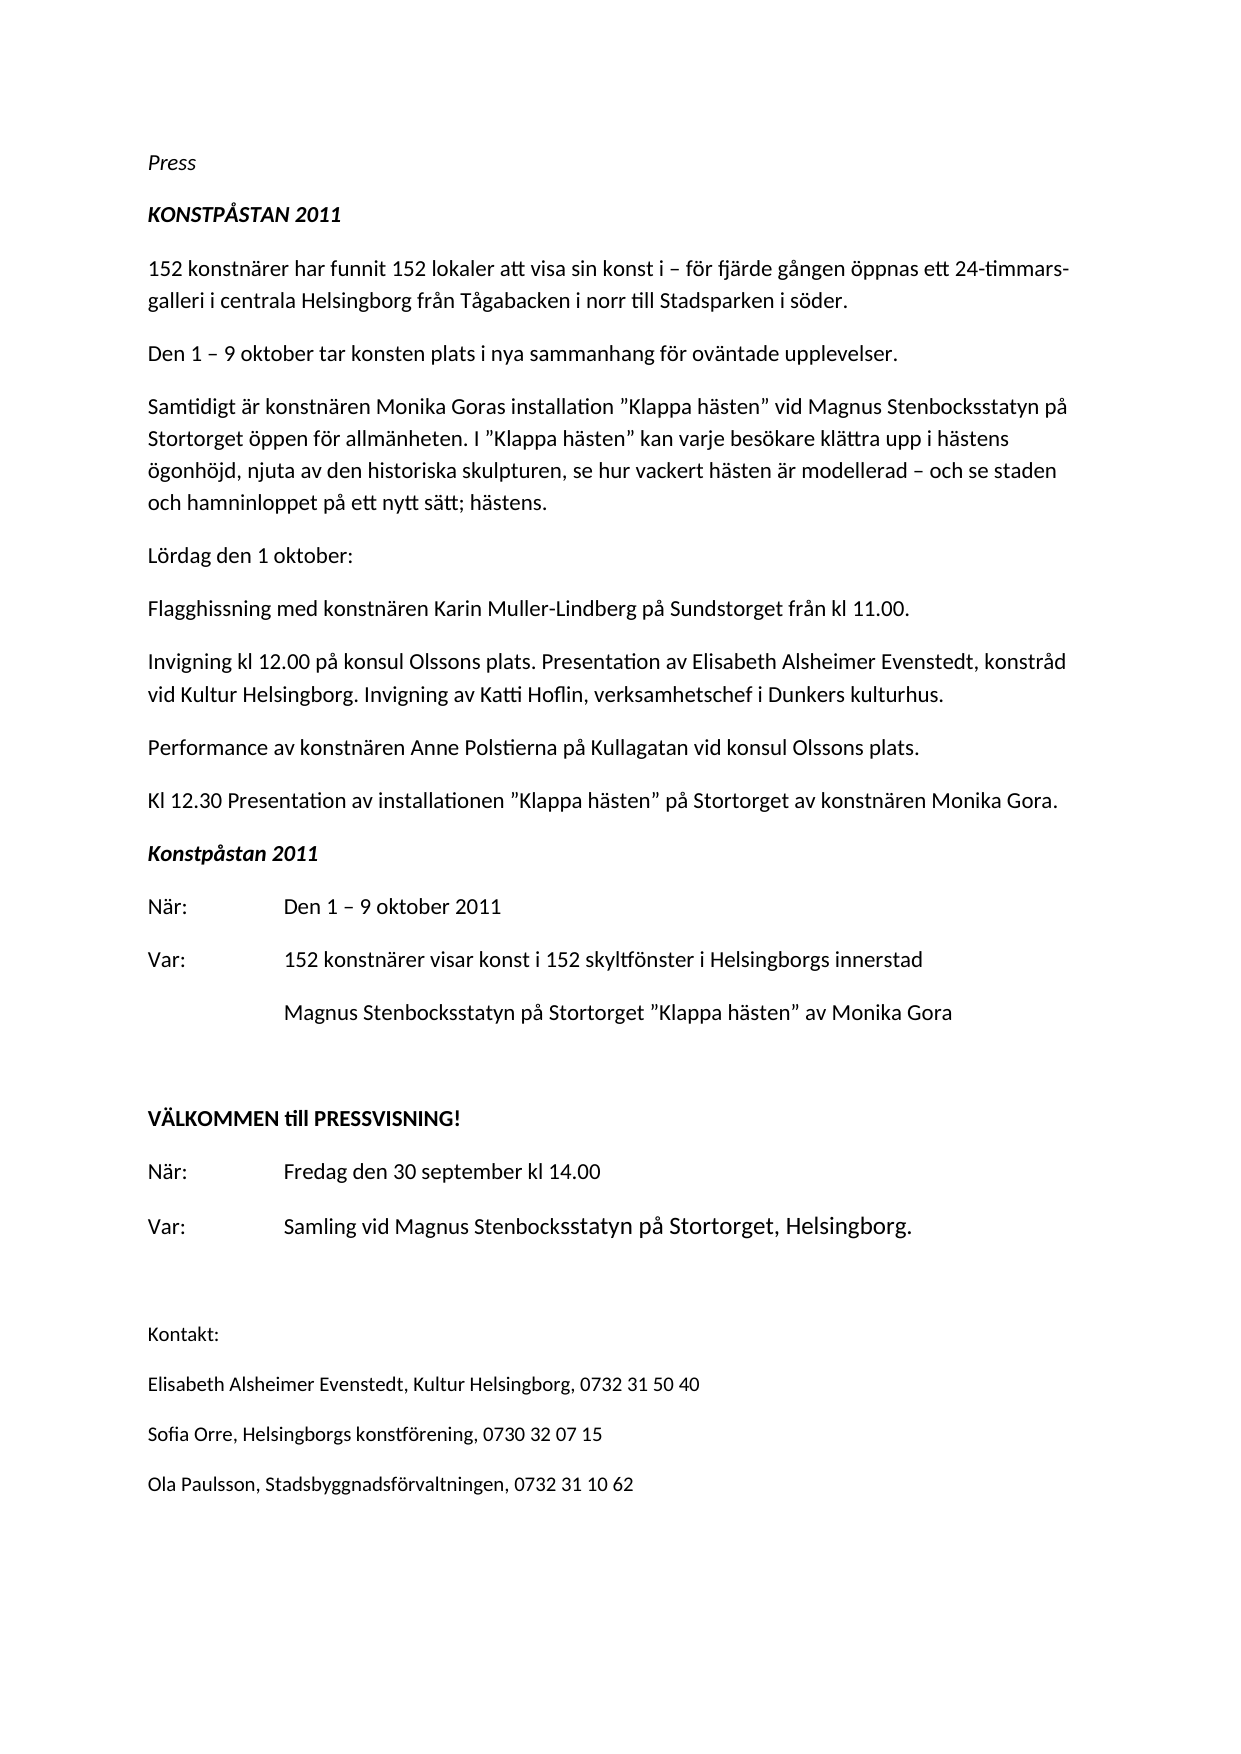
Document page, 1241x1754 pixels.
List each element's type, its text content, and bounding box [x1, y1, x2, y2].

text Sofia Orre, Helsingborgs konstförening, 0730 32 07 15 [148, 1422, 1093, 1447]
text Konstpåstan 2011 [148, 839, 1093, 867]
text VÄLKOMMEN till PRESSVISNING! [148, 1104, 1093, 1132]
text Kontakt: [148, 1322, 1093, 1347]
text Performance av konstnären Anne Polstierna på Kullagatan vid konsul Olssons plats. [148, 733, 1093, 761]
text Ola Paulsson, Stadsbyggnadsförvaltningen, 0732 31 10 62 [148, 1472, 1093, 1497]
text När: Den 1 – 9 oktober 2011 [148, 892, 1093, 920]
text Lördag den 1 oktober: [148, 541, 1093, 569]
text När: Fredag den 30 september kl 14.00 [148, 1157, 1093, 1185]
text Flagghissning med konstnären Karin Muller-Lindberg på Sundstorget från kl 11.00. [148, 594, 1093, 622]
text Kl 12.30 Presentation av installationen ”Klappa hästen” på Stortorget av konstnären Monika Gora. [148, 786, 1093, 814]
text Samtidigt är konstnären Monika Goras installation ”Klappa hästen” vid Magnus Stenbocksstatyn på Stortorget öppen för allmänheten. I ”Klappa hästen” kan varje besökare klättra upp i hästens ögonhöjd, njuta av den historiska skulpturen, se hur vackert hästen är modellerad – och se staden och hamninloppet på ett nytt sätt; hästens. [148, 392, 1093, 516]
text Var: Samling vid Magnus Stenbocksstatyn på Stortorget, Helsingborg. [148, 1210, 1093, 1240]
text KONSTPÅSTAN 2011 [148, 201, 1093, 229]
text Invigning kl 12.00 på konsul Olssons plats. Presentation av Elisabeth Alsheimer Evenstedt, konstråd vid Kultur Helsingborg. Invigning av Katti Hoflin, verksamhetschef i Dunkers kulturhus. [148, 647, 1093, 708]
text Den 1 – 9 oktober tar konsten plats i nya sammanhang för oväntade upplevelser. [148, 339, 1093, 367]
text Press [148, 148, 1093, 176]
text Var: 152 konstnärer visar konst i 152 skyltfönster i Helsingborgs innerstad [148, 945, 1093, 973]
text Magnus Stenbocksstatyn på Stortorget ”Klappa hästen” av Monika Gora [148, 998, 1093, 1026]
text 152 konstnärer har funnit 152 lokaler att visa sin konst i – för fjärde gången öppnas ett 24-timmars-galleri i centrala Helsingborg från Tågabacken i norr till Stadsparken i söder. [148, 254, 1093, 314]
text Elisabeth Alsheimer Evenstedt, Kultur Helsingborg, 0732 31 50 40 [148, 1372, 1093, 1397]
